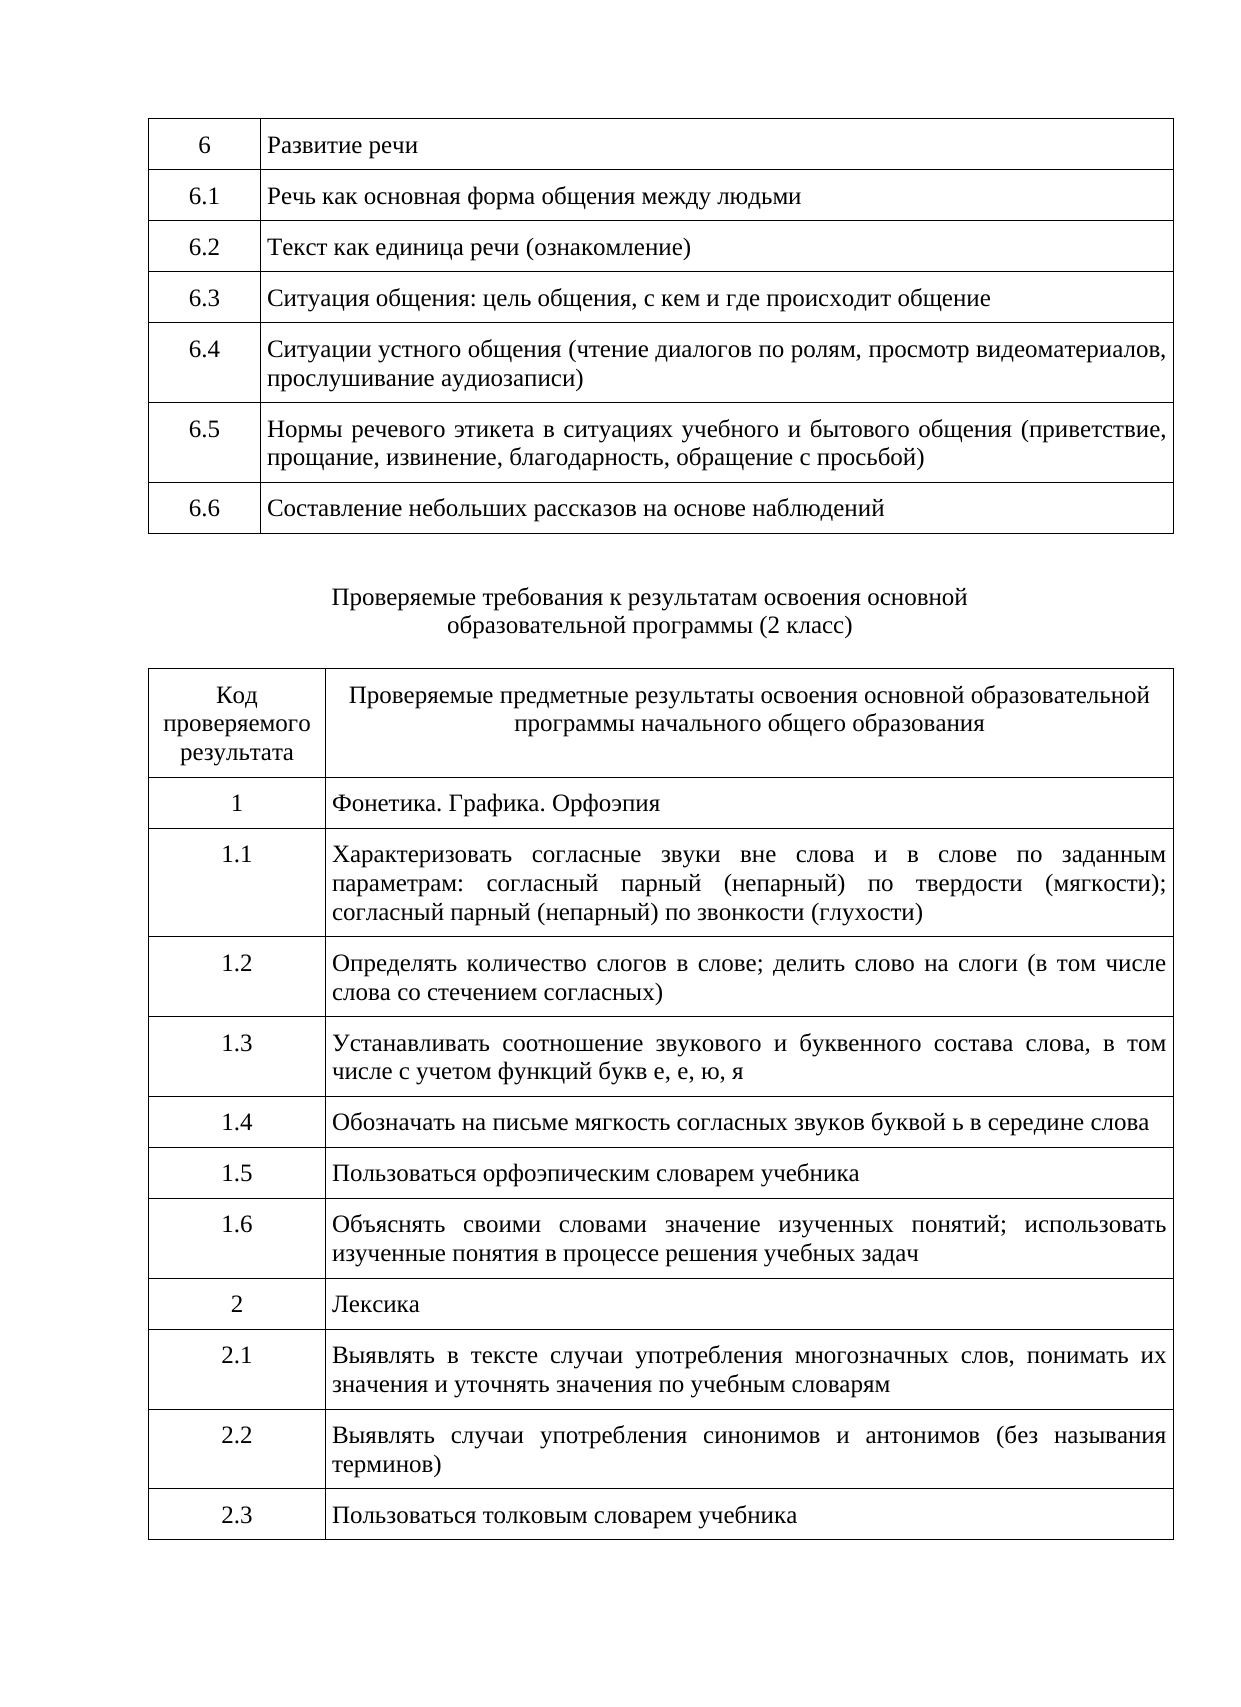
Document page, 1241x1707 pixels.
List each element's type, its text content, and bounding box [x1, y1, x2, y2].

table_cell 1 [149, 778, 325, 828]
table_cell Лексика [326, 1279, 1173, 1329]
table_cell 6.1 [149, 170, 260, 220]
table_cell Речь как основная форма общения между людьми [261, 170, 1173, 220]
table_cell 6.5 [149, 403, 260, 482]
table_cell 6.2 [149, 221, 260, 271]
table_cell 2.2 [149, 1410, 325, 1488]
table_cell Составление небольших рассказов на основе наблюдений [261, 483, 1173, 533]
table_cell Развитие речи [261, 119, 1173, 169]
table_cell 2.3 [149, 1489, 325, 1539]
table_cell Характеризовать согласные звуки вне слова и в слове по заданным параметрам: согласный парный (непарный) по твердости (мягкости); согласный парный (непарный) по звонкости (глухости) [326, 829, 1173, 936]
table_cell 6.6 [149, 483, 260, 533]
table_cell Фонетика. Графика. Орфоэпия [326, 778, 1173, 828]
table_cell 2 [149, 1279, 325, 1329]
text Проверяемые требования к результатам освоения основной [148, 582, 1152, 611]
table_cell Нормы речевого этикета в ситуациях учебного и бытового общения (приветствие, прощание, извинение, благодарность, обращение с просьбой) [261, 403, 1173, 482]
table_cell Выявлять в тексте случаи употребления многозначных слов, понимать их значения и уточнять значения по учебным словарям [326, 1330, 1173, 1408]
table_cell 1.4 [149, 1097, 325, 1147]
table_cell 1.6 [149, 1199, 325, 1278]
table_cell Объяснять своими словами значение изученных понятий; использовать изученные понятия в процессе решения учебных задач [326, 1199, 1173, 1278]
table_cell Обозначать на письме мягкость согласных звуков буквой ь в середине слова [326, 1097, 1173, 1147]
table_header Проверяемые предметные результаты освоения основной образовательной программы начального общего образования [326, 669, 1173, 777]
table_cell Устанавливать соотношение звукового и буквенного состава слова, в том числе с учетом функций букв е, е, ю, я [326, 1017, 1173, 1096]
table_cell Ситуации устного общения (чтение диалогов по ролям, просмотр видеоматериалов, прослушивание аудиозаписи) [261, 323, 1173, 402]
table_cell 1.3 [149, 1017, 325, 1096]
table_cell Выявлять случаи употребления синонимов и антонимов (без называния терминов) [326, 1410, 1173, 1488]
table_cell Ситуация общения: цель общения, с кем и где происходит общение [261, 272, 1173, 322]
table_cell Текст как единица речи (ознакомление) [261, 221, 1173, 271]
table_cell Пользоваться орфоэпическим словарем учебника [326, 1148, 1173, 1198]
table_cell 1.5 [149, 1148, 325, 1198]
table_cell 1.1 [149, 829, 325, 936]
table_cell Пользоваться толковым словарем учебника [326, 1489, 1173, 1539]
table_cell 1.2 [149, 937, 325, 1016]
text образовательной программы (2 класс) [148, 611, 1152, 639]
table_cell 2.1 [149, 1330, 325, 1408]
table_cell 6 [149, 119, 260, 169]
table_header Код проверяемого результата [149, 669, 325, 777]
table_cell Определять количество слогов в слове; делить слово на слоги (в том числе слова со стечением согласных) [326, 937, 1173, 1016]
table_cell 6.3 [149, 272, 260, 322]
table_cell 6.4 [149, 323, 260, 402]
